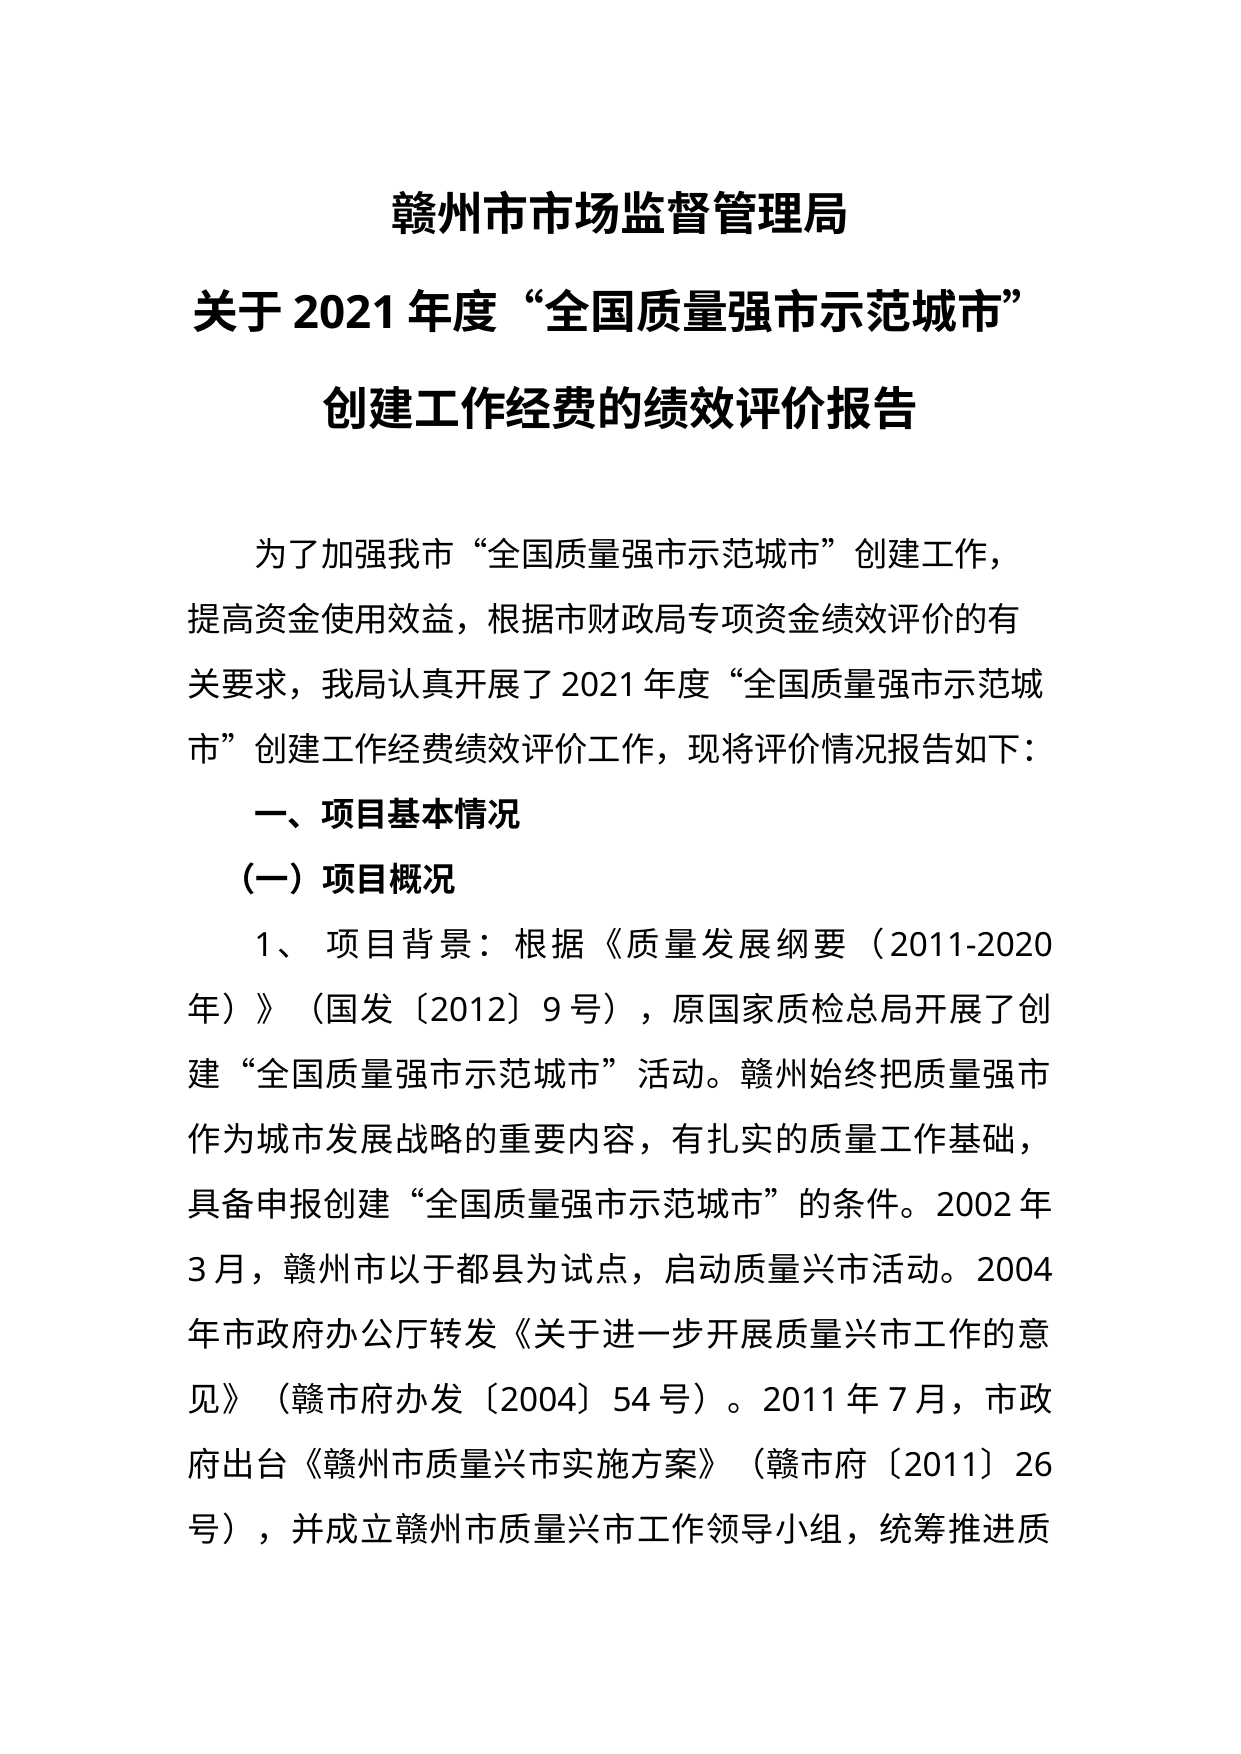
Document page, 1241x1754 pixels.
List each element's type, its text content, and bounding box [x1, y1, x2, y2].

text 为了加强我市“全国质量强市示范城市”创建工作，提高资金使用效益，根据市财政局专项资金绩效评价的有关要求，我局认真开展了2021年度“全国质量强市示范城市”创建工作经费绩效评价工作，现将评价情况报告如下： [187, 519, 1053, 779]
text （一）项目概况 [187, 844, 1053, 909]
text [187, 909, 1053, 1559]
text 关于2021年度“全国质量强市示范城市”创建工作经费的绩效评价报告 [187, 259, 1053, 454]
text 赣州市市场监督管理局 [187, 162, 1053, 259]
text 一、项目基本情况 [187, 779, 1053, 844]
